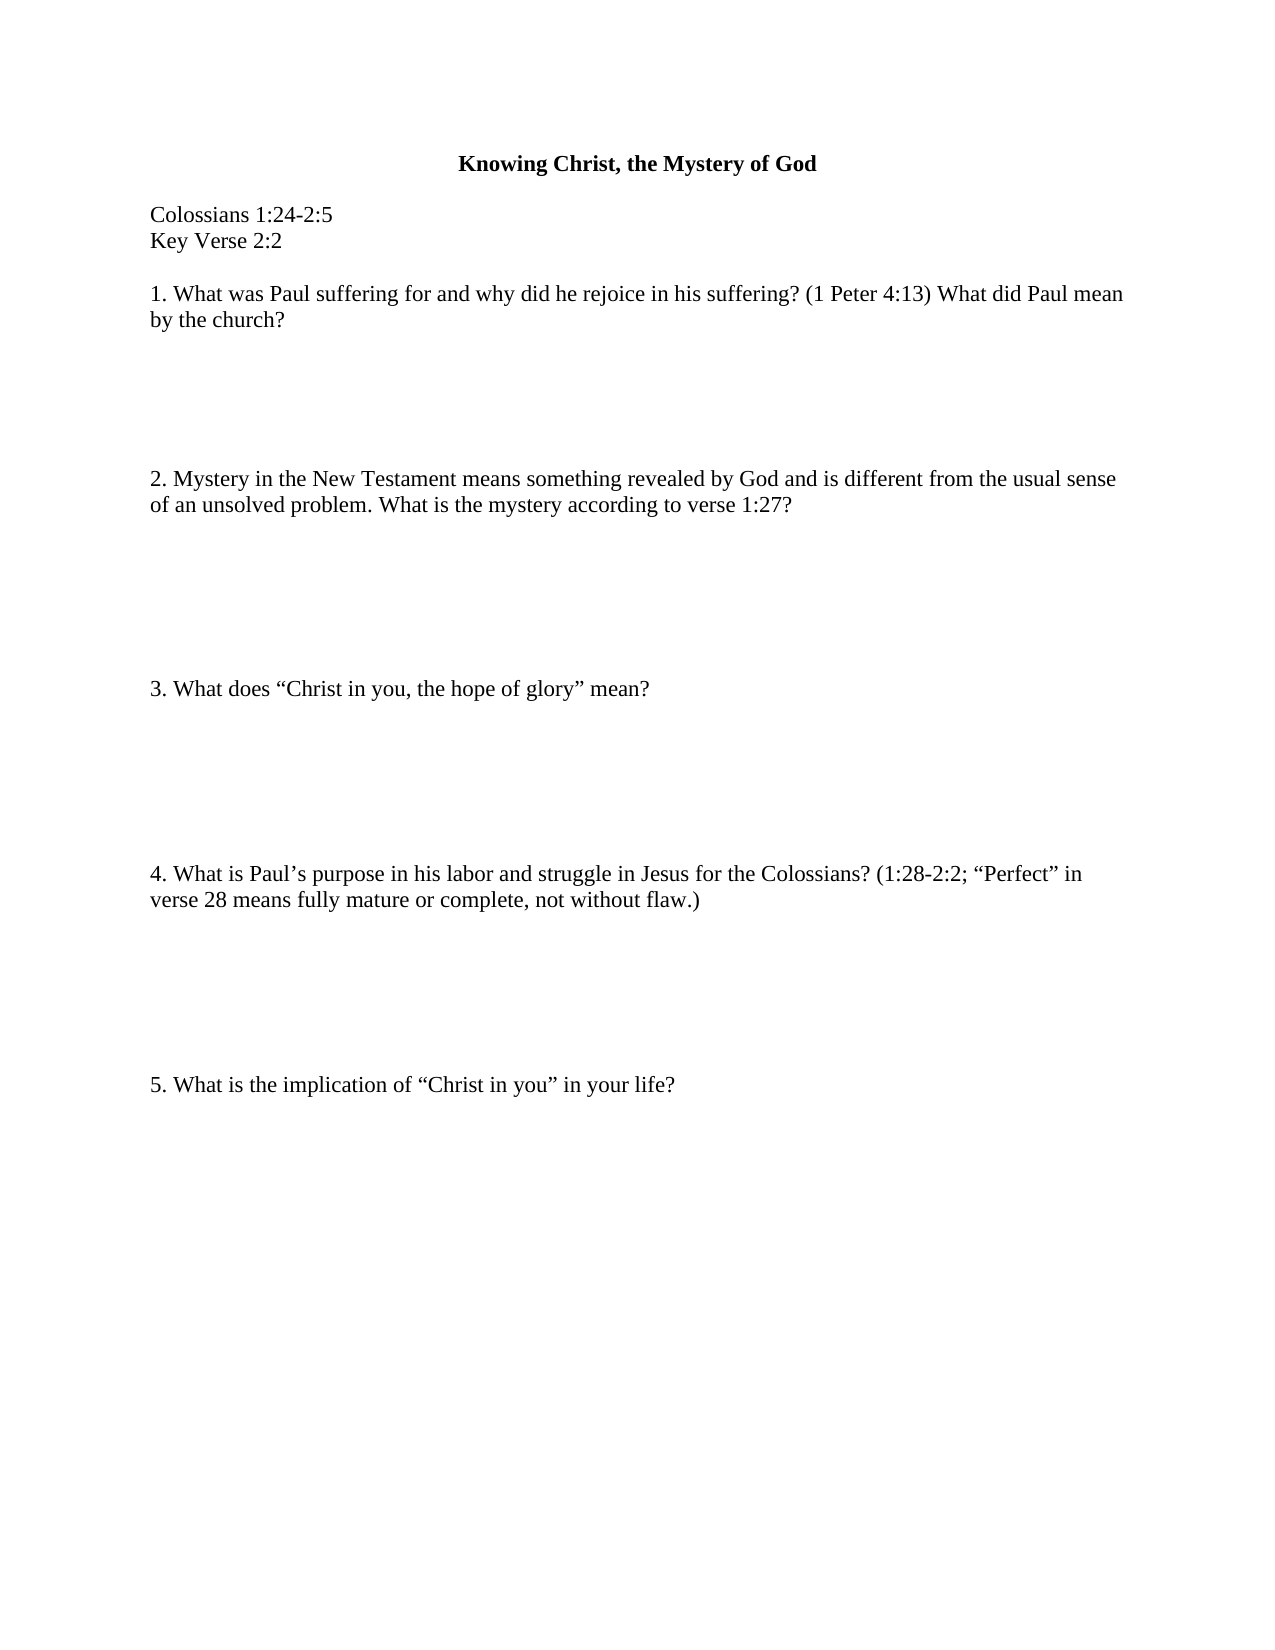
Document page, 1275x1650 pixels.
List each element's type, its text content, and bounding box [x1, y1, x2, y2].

text 1. What was Paul suffering for and why did he rejoice in his suffering? (1 Peter 4:13) What did Paul mean by the church? [150, 280, 1125, 333]
text 4. What is Paul’s purpose in his labor and struggle in Jesus for the Colossians? (1:28-2:2; “Perfect” in verse 28 means fully mature or complete, not without flaw.) [150, 860, 1125, 913]
text 3. What does “Christ in you, the hope of glory” mean? [150, 675, 1125, 702]
text Knowing Christ, the Mystery of God [150, 150, 1125, 176]
text Colossians 1:24-2:5 [150, 201, 1125, 227]
text 5. What is the implication of “Christ in you” in your life? [150, 1071, 1125, 1097]
text Key Verse 2:2 [150, 227, 1125, 254]
text 2. Mystery in the New Testament means something revealed by God and is different from the usual sense of an unsolved problem. What is the mystery according to verse 1:27? [150, 464, 1125, 517]
